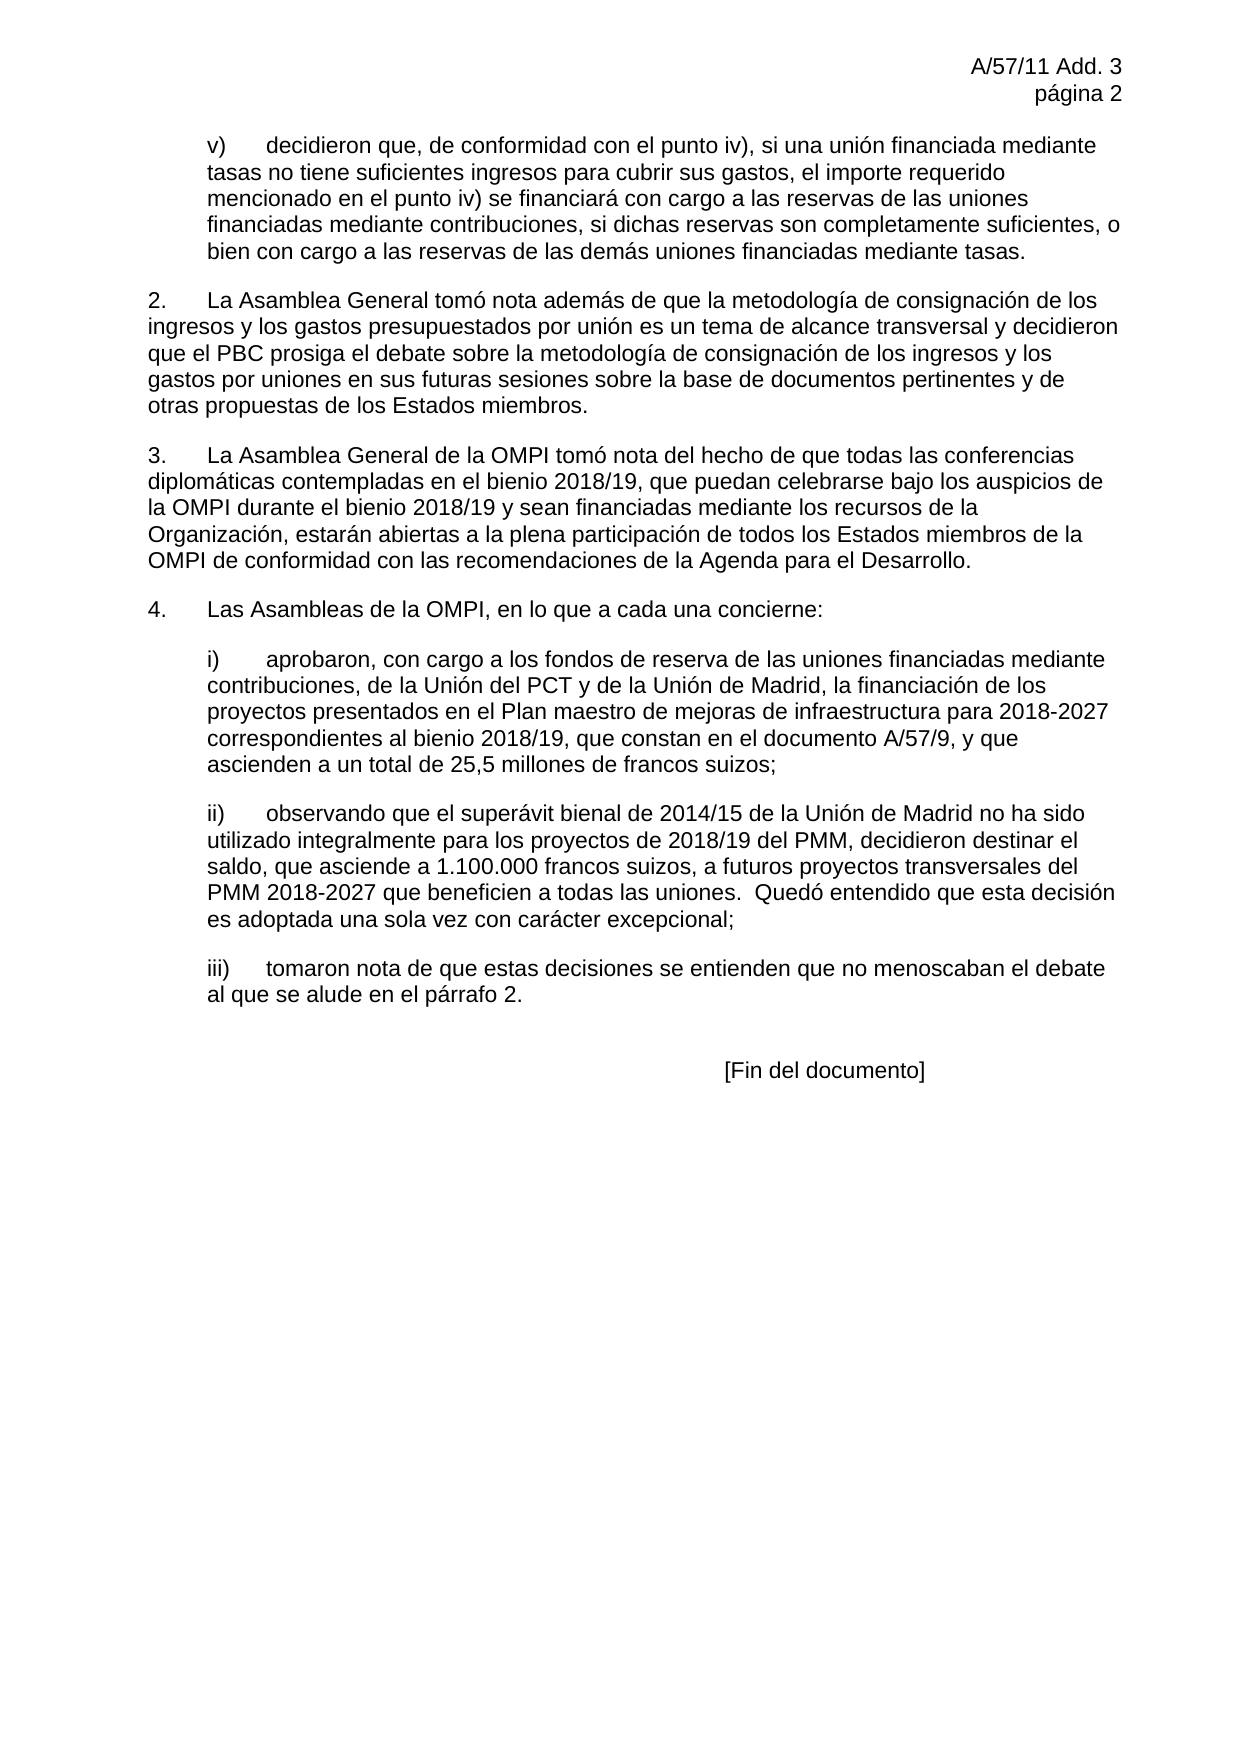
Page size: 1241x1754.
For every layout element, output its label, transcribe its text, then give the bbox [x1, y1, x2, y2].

text Las Asambleas de la OMPI, en lo que a cada una concierne: [148, 596, 1122, 623]
text [Fin del documento] [724, 1057, 1122, 1083]
text La Asamblea General tomó nota además de que la metodología de consignación de los ingresos y los gastos presupuestados por unión es un tema de alcance transversal y decidieron que el PBC prosiga el debate sobre la metodología de consignación de los ingresos y los gastos por uniones en sus futuras sesiones sobre la base de documentos pertinentes y de otras propuestas de los Estados miembros. [148, 287, 1122, 419]
list ii) observando que el superávit bienal de 2014/15 de la Unión de Madrid no ha sido utilizado integralmente para los proyectos de 2018/19 del PMM, decidieron destinar el saldo, que asciende a 1.100.000 francos suizos, a futuros proyectos transversales del PMM 2018-2027 que beneficien a todas las uniones. Quedó entendido que esta decisión es adoptada una sola vez con carácter excepcional; [207, 800, 1122, 932]
text La Asamblea General de la OMPI tomó nota del hecho de que todas las conferencias diplomáticas contempladas en el bienio 2018/19, que puedan celebrarse bajo los auspicios de la OMPI durante el bienio 2018/19 y sean financiadas mediante los recursos de la Organización, estarán abiertas a la plena participación de todos los Estados miembros de la OMPI de conformidad con las recomendaciones de la Agenda para el Desarrollo. [148, 442, 1122, 573]
list i) aprobaron, con cargo a los fondos de reserva de las uniones financiadas mediante contribuciones, de la Unión del PCT y de la Unión de Madrid, la financiación de los proyectos presentados en el Plan maestro de mejoras de infraestructura para 2018-2027 correspondientes al bienio 2018/19, que constan en el documento A/57/9, y que ascienden a un total de 25,5 millones de francos suizos; [207, 646, 1122, 777]
list v) decidieron que, de conformidad con el punto iv), si una unión financiada mediante tasas no tiene suficientes ingresos para cubrir sus gastos, el importe requerido mencionado en el punto iv) se financiará con cargo a las reservas de las uniones financiadas mediante contribuciones, si dichas reservas son completamente suficientes, o bien con cargo a las reservas de las demás uniones financiadas mediante tasas. [207, 132, 1122, 264]
list iii) tomaron nota de que estas decisiones se entienden que no menoscaban el debate al que se alude en el párrafo 2. [207, 955, 1122, 1008]
